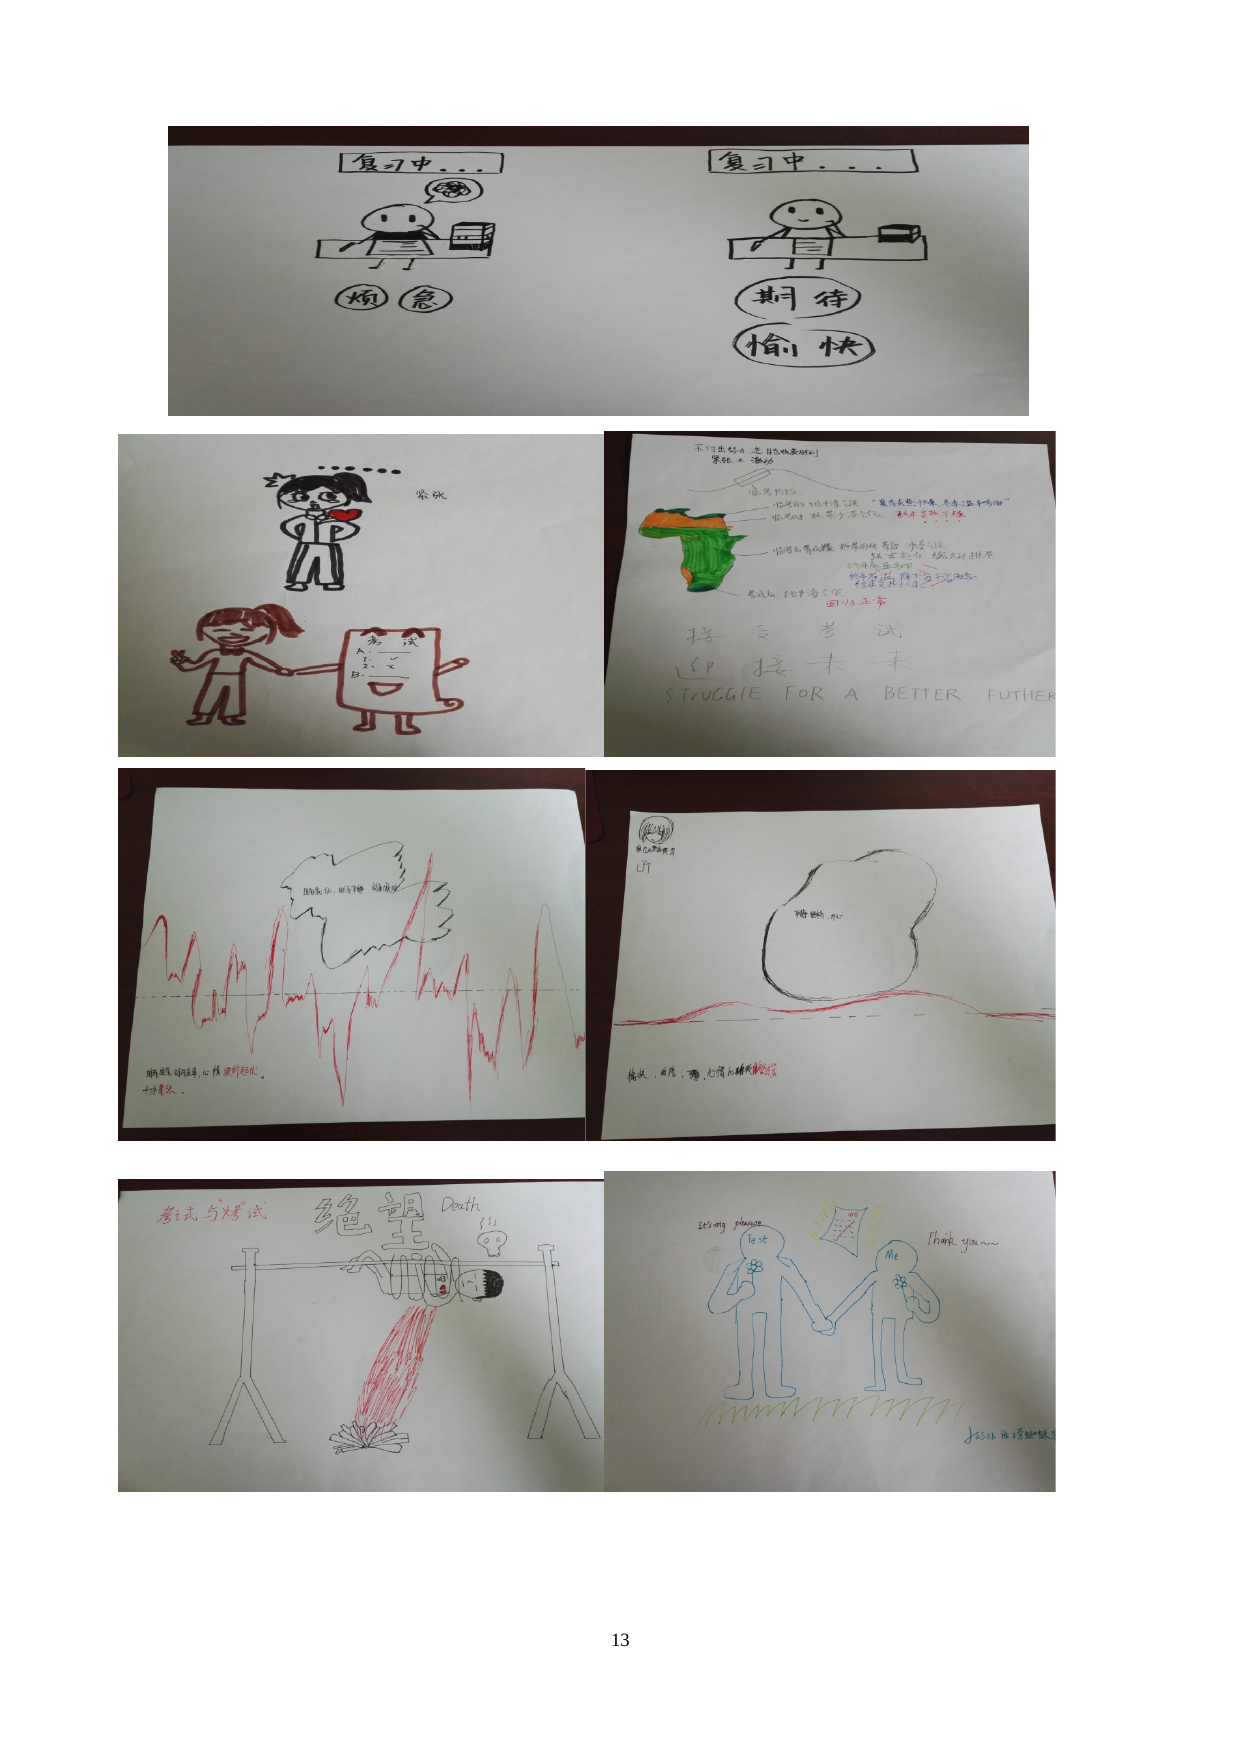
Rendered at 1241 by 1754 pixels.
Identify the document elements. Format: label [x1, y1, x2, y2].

picture [118, 1171, 1056, 1492]
picture [168, 126, 1029, 416]
picture [118, 431, 1056, 757]
picture [118, 768, 1056, 1141]
